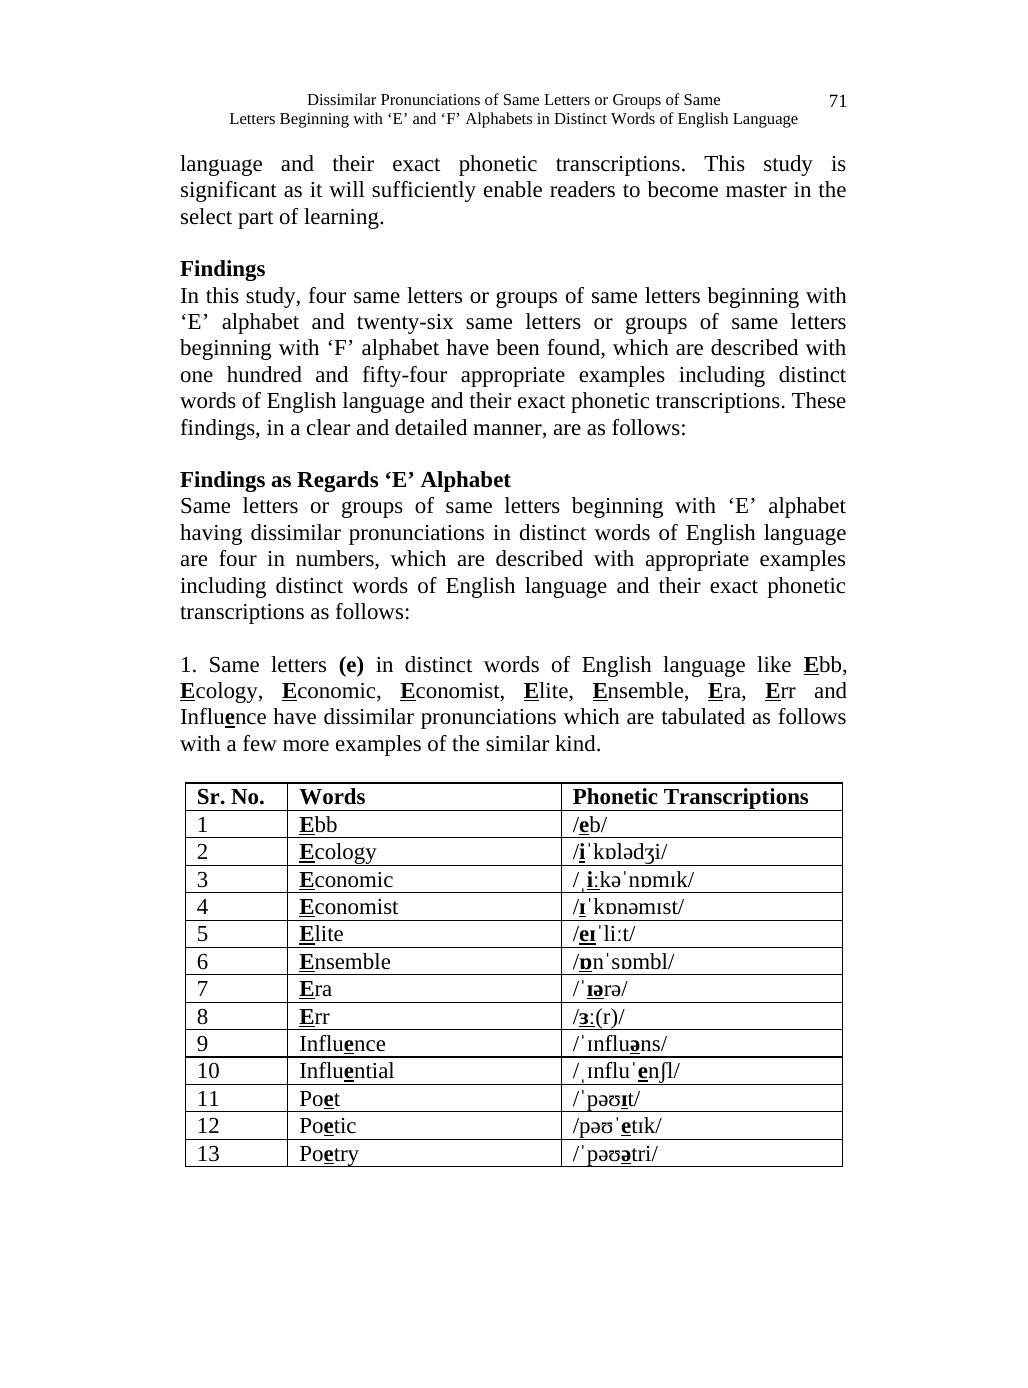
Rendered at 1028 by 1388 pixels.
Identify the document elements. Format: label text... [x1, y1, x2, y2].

table_cell Poet [288, 1085, 561, 1111]
table_cell 2 [186, 838, 287, 865]
table_cell 3 [186, 866, 287, 892]
table_cell 12 [186, 1112, 287, 1139]
table_cell /ˈɪərə/ [562, 975, 842, 1002]
table_cell Ensemble [288, 948, 561, 974]
table_header Sr. No. [186, 784, 287, 810]
table_cell 4 [186, 893, 287, 919]
table_cell Economist [288, 893, 561, 919]
table_cell Economic [288, 866, 561, 892]
table_cell Err [288, 1003, 561, 1029]
table_cell /eɪˈliːt/ [562, 921, 842, 947]
text In this study, four same letters or groups of same letters beginning with ‘E’ alphabet and twenty-six same letters or groups of same letters beginning with ‘F’ alphabet have been found, which are described with one hundred and fifty-four appropriate examples including distinct words of English language and their exact phonetic transcriptions. These findings, in a clear and detailed manner, are as follows: [180, 282, 847, 440]
table_cell /ɜː(r)/ [562, 1003, 842, 1029]
table_cell Ecology [288, 838, 561, 865]
table_cell Era [288, 975, 561, 1002]
table_cell Poetic [288, 1112, 561, 1139]
text Findings as Regards ‘E’ Alphabet [180, 466, 847, 493]
table_cell Poetry [288, 1140, 561, 1166]
text Same letters or groups of same letters beginning with ‘E’ alphabet having dissimilar pronunciations in distinct words of English language are four in numbers, which are described with appropriate examples including distinct words of English language and their exact phonetic transcriptions as follows: [180, 493, 847, 624]
table_cell /ɒnˈsɒmbl/ [562, 948, 842, 974]
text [180, 150, 847, 229]
table_cell Elite [288, 921, 561, 947]
table_cell 7 [186, 975, 287, 1002]
table_cell /pəʊˈetɪk/ [562, 1112, 842, 1139]
table_cell 5 [186, 921, 287, 947]
table_header Words [288, 784, 561, 810]
table_cell /ˈpəʊɪt/ [562, 1085, 842, 1111]
table_cell /eb/ [562, 811, 842, 837]
table_cell 13 [186, 1140, 287, 1166]
table_cell 8 [186, 1003, 287, 1029]
table_cell Influential [288, 1058, 561, 1084]
table_cell 1 [186, 811, 287, 837]
table_cell Ebb [288, 811, 561, 837]
table_cell /iˈkɒlədʒi/ [562, 838, 842, 865]
table_cell /ˌɪnfluˈenʃl/ [562, 1058, 842, 1084]
table_header Phonetic Transcriptions [562, 784, 842, 810]
table_cell 10 [186, 1058, 287, 1084]
text 1. Same letters (e) in distinct words of English language like Ebb, Ecology, Economic, Economist, Elite, Ensemble, Era, Err and Influence have dissimilar pronunciations which are tabulated as follows with a few more examples of the similar kind. [180, 651, 847, 756]
table_cell /ˈpəʊətri/ [562, 1140, 842, 1166]
table_cell 11 [186, 1085, 287, 1111]
table_cell /ɪˈkɒnəmɪst/ [562, 893, 842, 919]
table_cell /ˈɪnfluəns/ [562, 1030, 842, 1056]
table_cell /ˌiːkəˈnɒmɪk/ [562, 866, 842, 892]
table_cell 6 [186, 948, 287, 974]
text Findings [180, 255, 847, 282]
table_cell Influence [288, 1030, 561, 1056]
table_cell 9 [186, 1030, 287, 1056]
